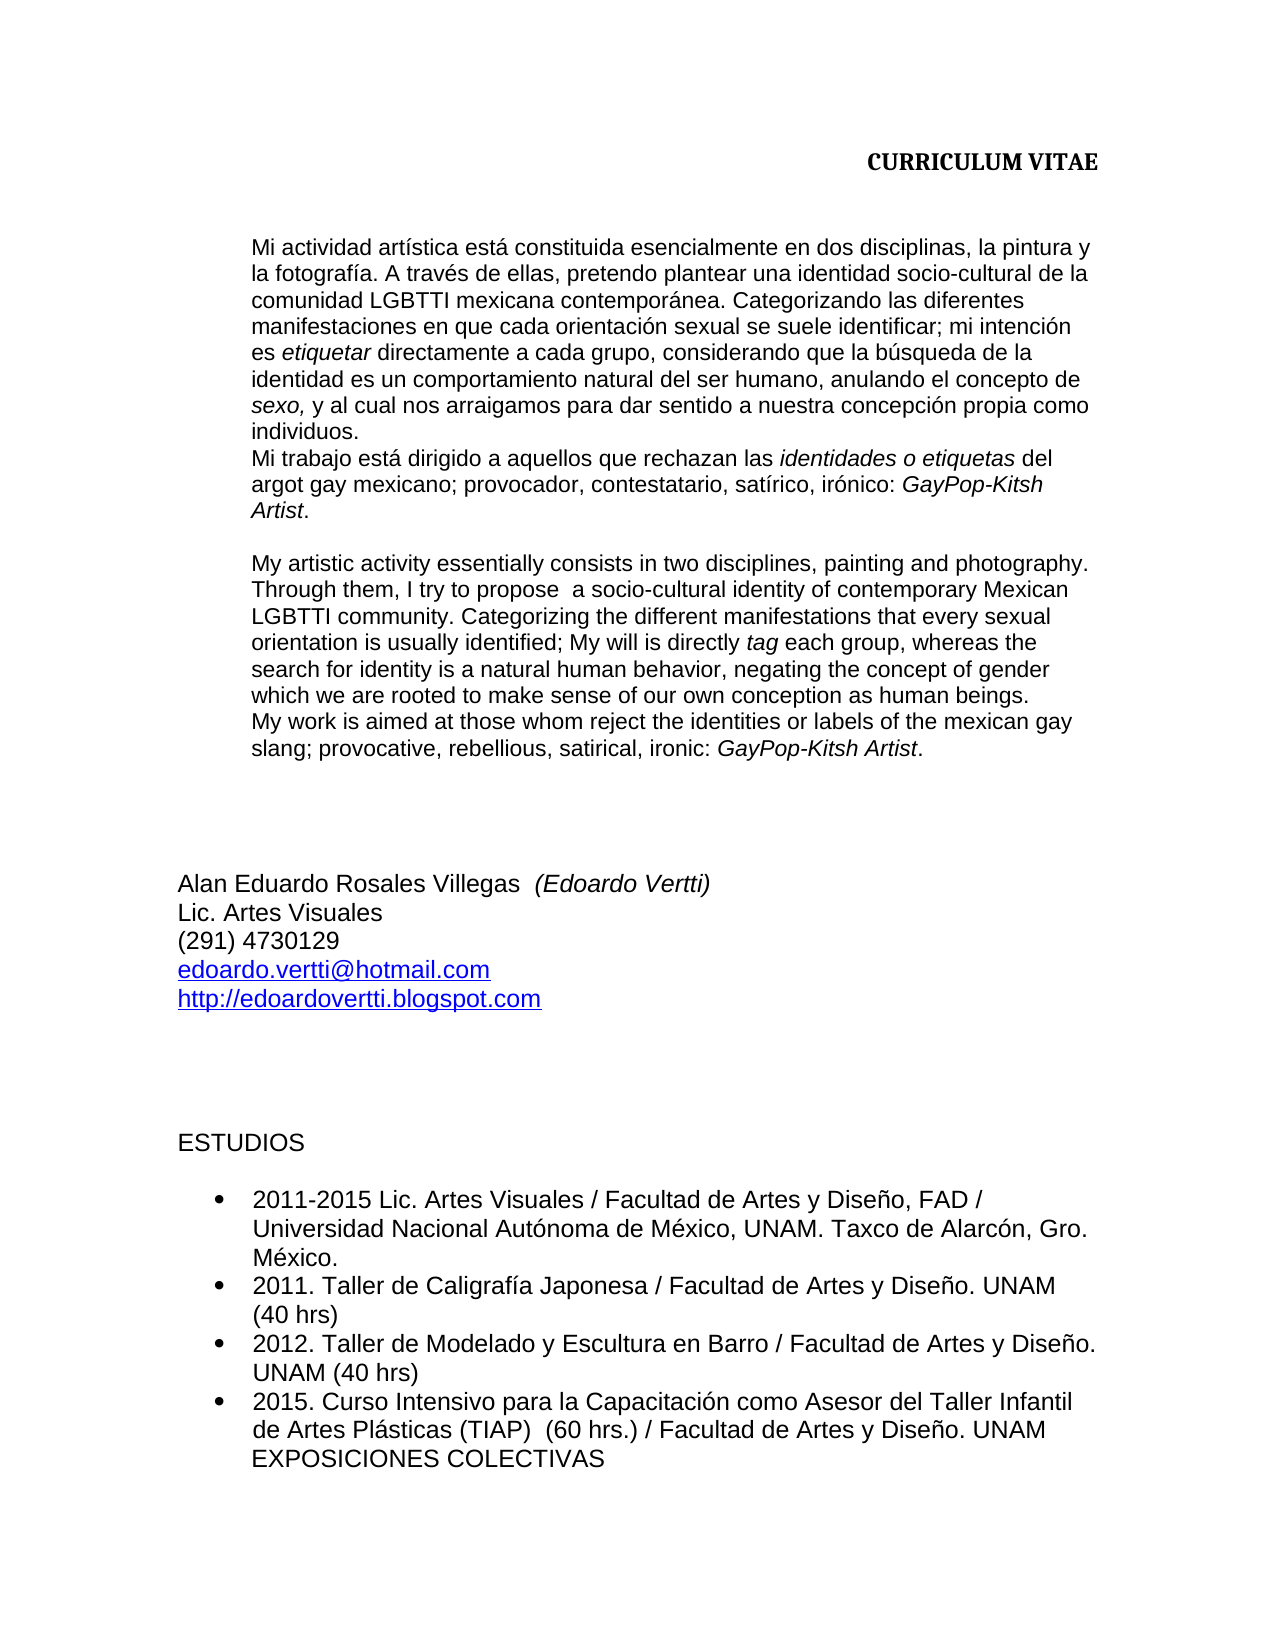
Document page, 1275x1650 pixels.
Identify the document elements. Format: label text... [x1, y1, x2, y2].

list 2011-2015 Lic. Artes Visuales / Facultad de Artes y Diseño, FAD / Universidad Nacional Autónoma de México, UNAM. Taxco de Alarcón, Gro. México. [215, 1185, 1098, 1271]
text EXPOSICIONES COLECTIVAS [251, 1444, 1098, 1473]
text Alan Eduardo Rosales Villegas (Edoardo Vertti) [177, 869, 1098, 897]
text Lic. Artes Visuales [177, 897, 1098, 926]
list 2015. Curso Intensivo para la Capacitación como Asesor del Taller Infantil de Artes Plásticas (TIAP) (60 hrs.) / Facultad de Artes y Diseño. UNAM [215, 1387, 1098, 1444]
text Mi trabajo está dirigido a aquellos que rechazan las identidades o etiquetas del argot gay mexicano; provocador, contestatario, satírico, irónico: GayPop-Kitsh Artist. [251, 445, 1098, 524]
text My work is aimed at those whom reject the identities or labels of the mexican gay slang; provocative, rebellious, satirical, ironic: GayPop-Kitsh Artist. [251, 708, 1098, 761]
text My artistic activity essentially consists in two disciplines, painting and photography. Through them, I try to propose a socio-cultural identity of contemporary Mexican LGBTTI community. Categorizing the different manifestations that every sexual orientation is usually identified; My will is directly tag each group, whereas the search for identity is a natural human behavior, negating the concept of gender which we are rooted to make sense of our own conception as human beings. [251, 550, 1098, 708]
text edoardo.vertti@hotmail.com [177, 955, 1098, 984]
text Mi actividad artística está constituida esencialmente en dos disciplinas, la pintura y la fotografía. A través de ellas, pretendo plantear una identidad socio-cultural de la comunidad LGBTTI mexicana contemporánea. Categorizando las diferentes manifestaciones en que cada orientación sexual se suele identificar; mi intención es etiquetar directamente a cada grupo, considerando que la búsqueda de la identidad es un comportamiento natural del ser humano, anulando el concepto de sexo, y al cual nos arraigamos para dar sentido a nuestra concepción propia como individuos. [251, 234, 1098, 445]
text (291) 4730129 [177, 926, 1098, 955]
list 2012. Taller de Modelado y Escultura en Barro / Facultad de Artes y Diseño. UNAM (40 hrs) [215, 1329, 1098, 1387]
text http://edoardovertti.blogspot.com [177, 984, 1098, 1012]
list 2011. Taller de Caligrafía Japonesa / Facultad de Artes y Diseño. UNAM (40 hrs) [215, 1271, 1098, 1329]
text CURRICULUM VITAE [177, 148, 1098, 176]
text ESTUDIOS [177, 1127, 1098, 1156]
